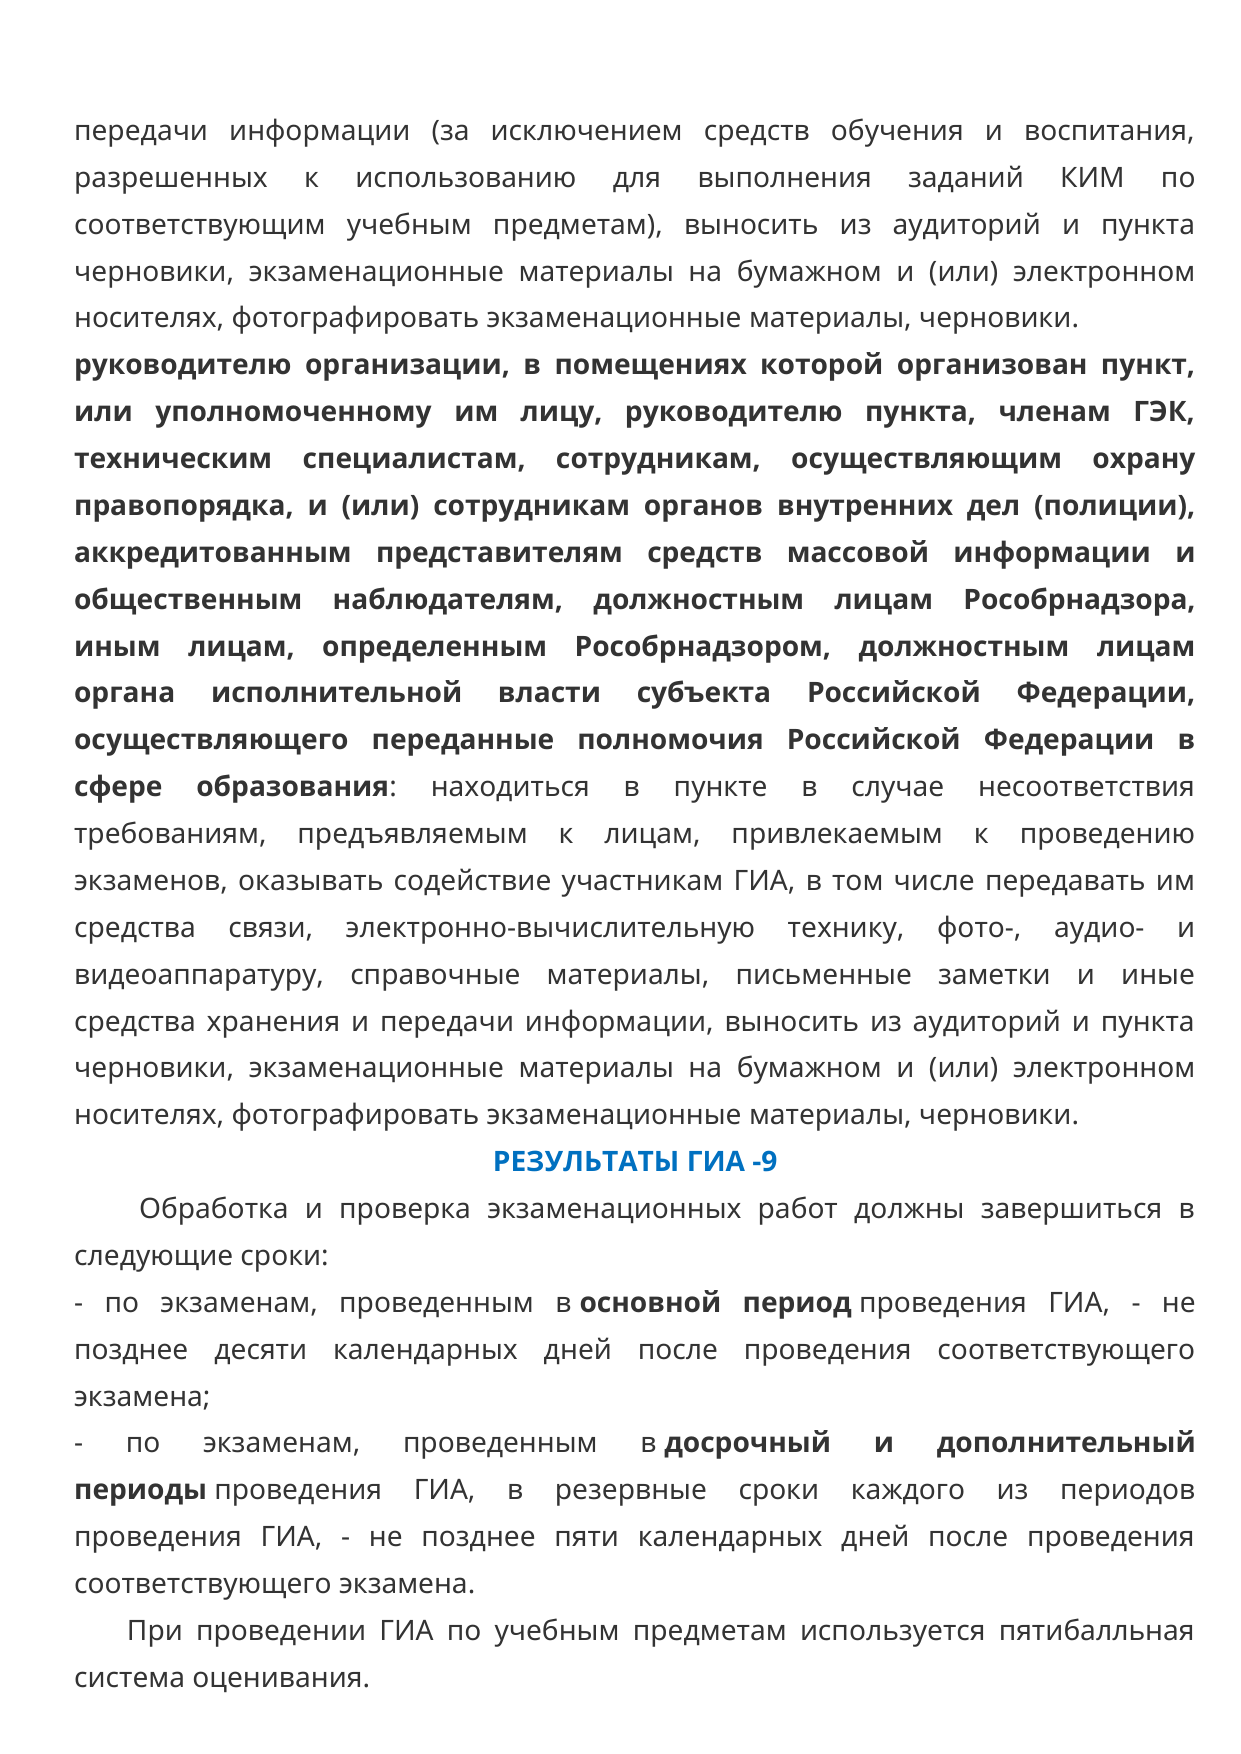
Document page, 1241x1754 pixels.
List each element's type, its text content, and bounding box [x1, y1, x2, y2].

text При проведении ГИА по учебным предметам используется пятибалльная система оценивания. [74, 1602, 1196, 1696]
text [74, 102, 1196, 336]
text Обработка и проверка экзаменационных работ должны завершиться в следующие сроки: [74, 1180, 1196, 1274]
text - по экзаменам, проведенным в досрочный и дополнительный периоды проведения ГИА, в резервные сроки каждого из периодов проведения ГИА, - не позднее пяти календарных дней после проведения соответствующего экзамена. [74, 1414, 1196, 1602]
text руководителю организации, в помещениях которой организован пункт, или уполномоченному им лицу, руководителю пункта, членам ГЭК, техническим специалистам, сотрудникам, осуществляющим охрану правопорядка, и (или) сотрудникам органов внутренних дел (полиции), аккредитованным представителям средств массовой информации и общественным наблюдателям, должностным лицам Рособрнадзора, иным лицам, определенным Рособрнадзором, должностным лицам органа исполнительной власти субъекта Российской Федерации, осуществляющего переданные полномочия Российской Федерации в сфере образования: находиться в пункте в случае несоответствия требованиям, предъявляемым к лицам, привлекаемым к проведению экзаменов, оказывать содействие участникам ГИА, в том числе передавать им средства связи, электронно-вычислительную технику, фото-, аудио- и видеоаппаратуру, справочные материалы, письменные заметки и иные средства хранения и передачи информации, выносить из аудиторий и пункта черновики, экзаменационные материалы на бумажном и (или) электронном носителях, фотографировать экзаменационные материалы, черновики. [74, 336, 1196, 1133]
text - по экзаменам, проведенным в основной период проведения ГИА, - не позднее десяти календарных дней после проведения соответствующего экзамена; [74, 1274, 1196, 1414]
text РЕЗУЛЬТАТЫ ГИА -9 [74, 1133, 1196, 1180]
